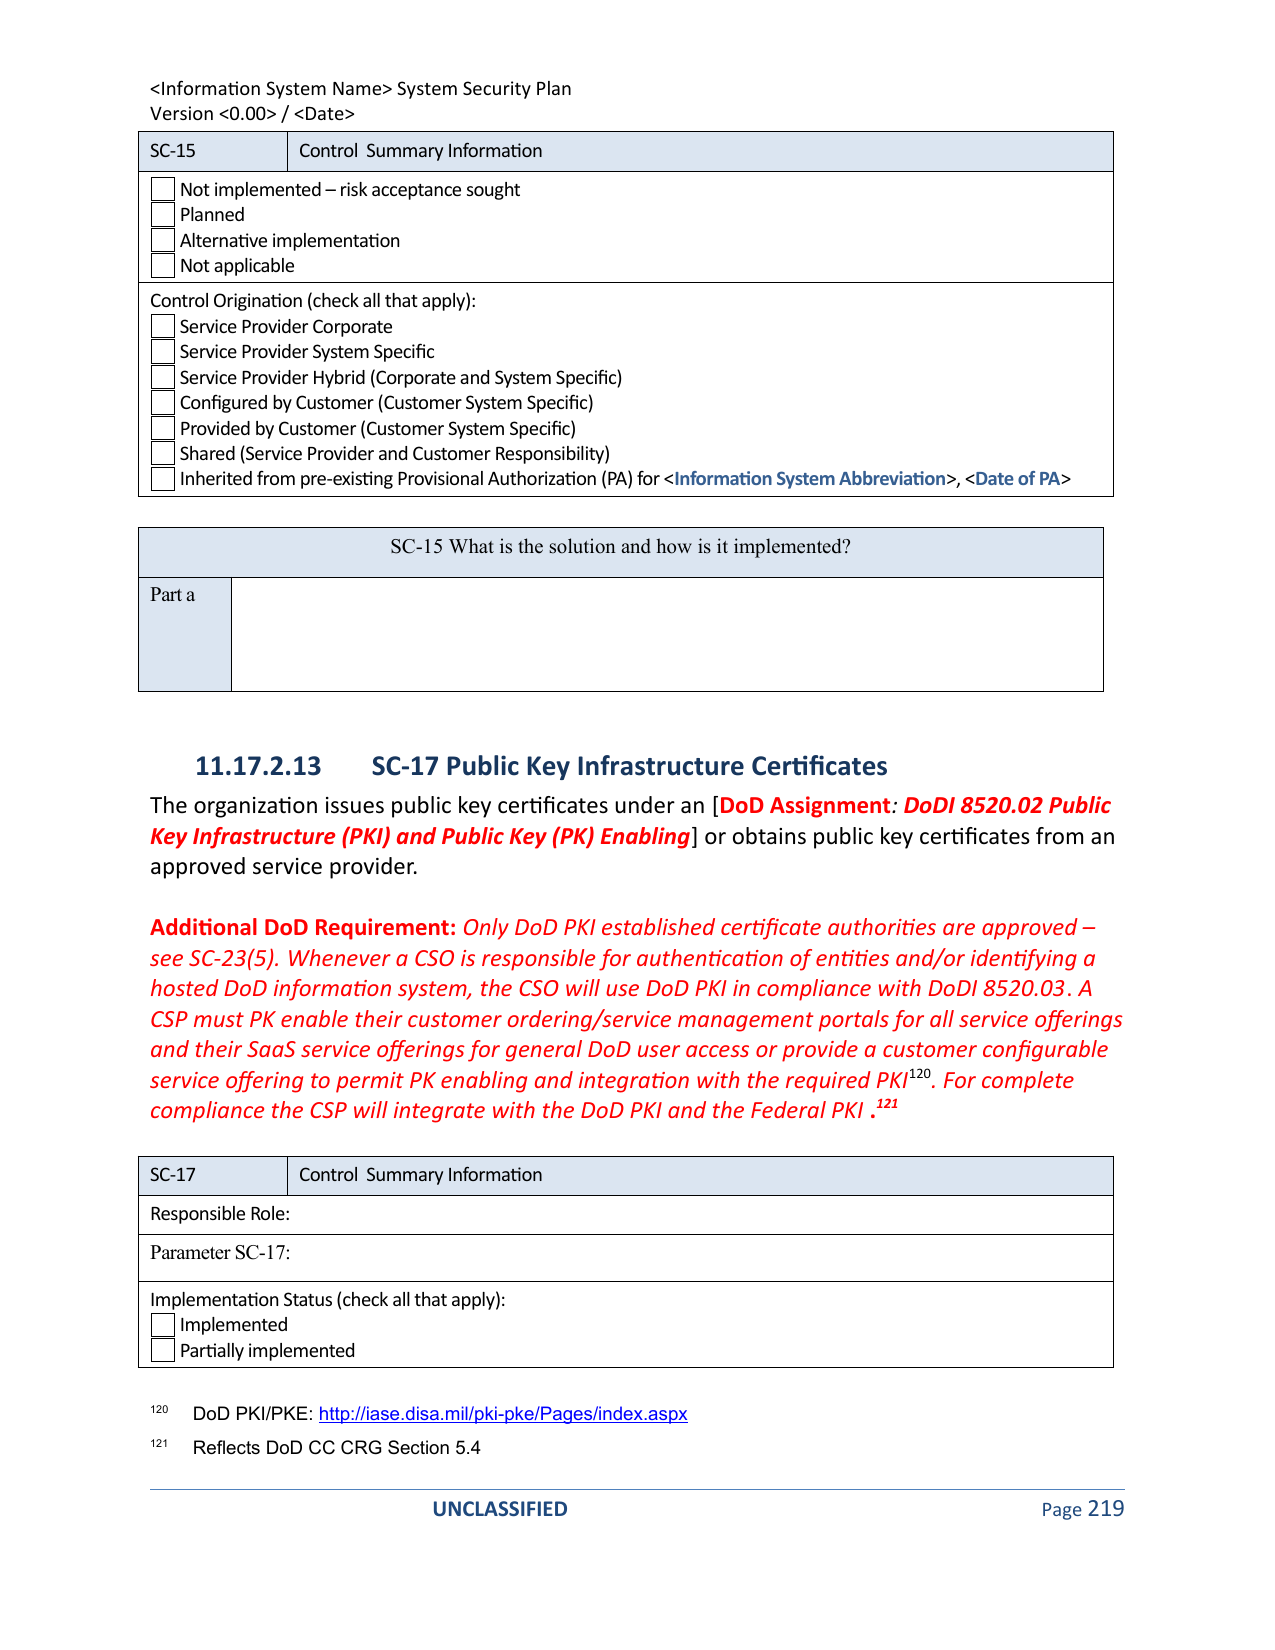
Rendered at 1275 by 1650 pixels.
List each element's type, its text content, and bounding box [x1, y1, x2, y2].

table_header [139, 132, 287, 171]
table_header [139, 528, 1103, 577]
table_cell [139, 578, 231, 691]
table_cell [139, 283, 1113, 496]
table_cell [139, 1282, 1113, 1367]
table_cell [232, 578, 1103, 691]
subtitle SC-17 Public Key Infrastructure Certificates [195, 747, 1125, 783]
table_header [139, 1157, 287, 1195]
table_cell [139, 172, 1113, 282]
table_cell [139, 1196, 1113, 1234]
text Additional DoD Requirement: Only DoD PKI established certificate authorities are approved – see SC-23(5). Whenever a CSO is responsible for authentication of entities and/or identifying a hosted DoD information system, the CSO will use DoD PKI in compliance with DoDI 8520.03. A CSP must PK enable their customer ordering/service management portals for all service offerings and their SaaS service offerings for general DoD user access or provide a customer configurable service offering to permit PK enabling and integration with the required PKI. For complete compliance the CSP will integrate with the DoD PKI and the Federal PKI . [150, 911, 1125, 1125]
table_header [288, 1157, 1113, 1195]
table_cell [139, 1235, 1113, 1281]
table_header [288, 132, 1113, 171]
text The organization issues public key certificates under an [DoD Assignment: DoDI 8520.02 Public Key Infrastructure (PKI) and Public Key (PK) Enabling] or obtains public key certificates from an approved service provider. [150, 789, 1125, 881]
